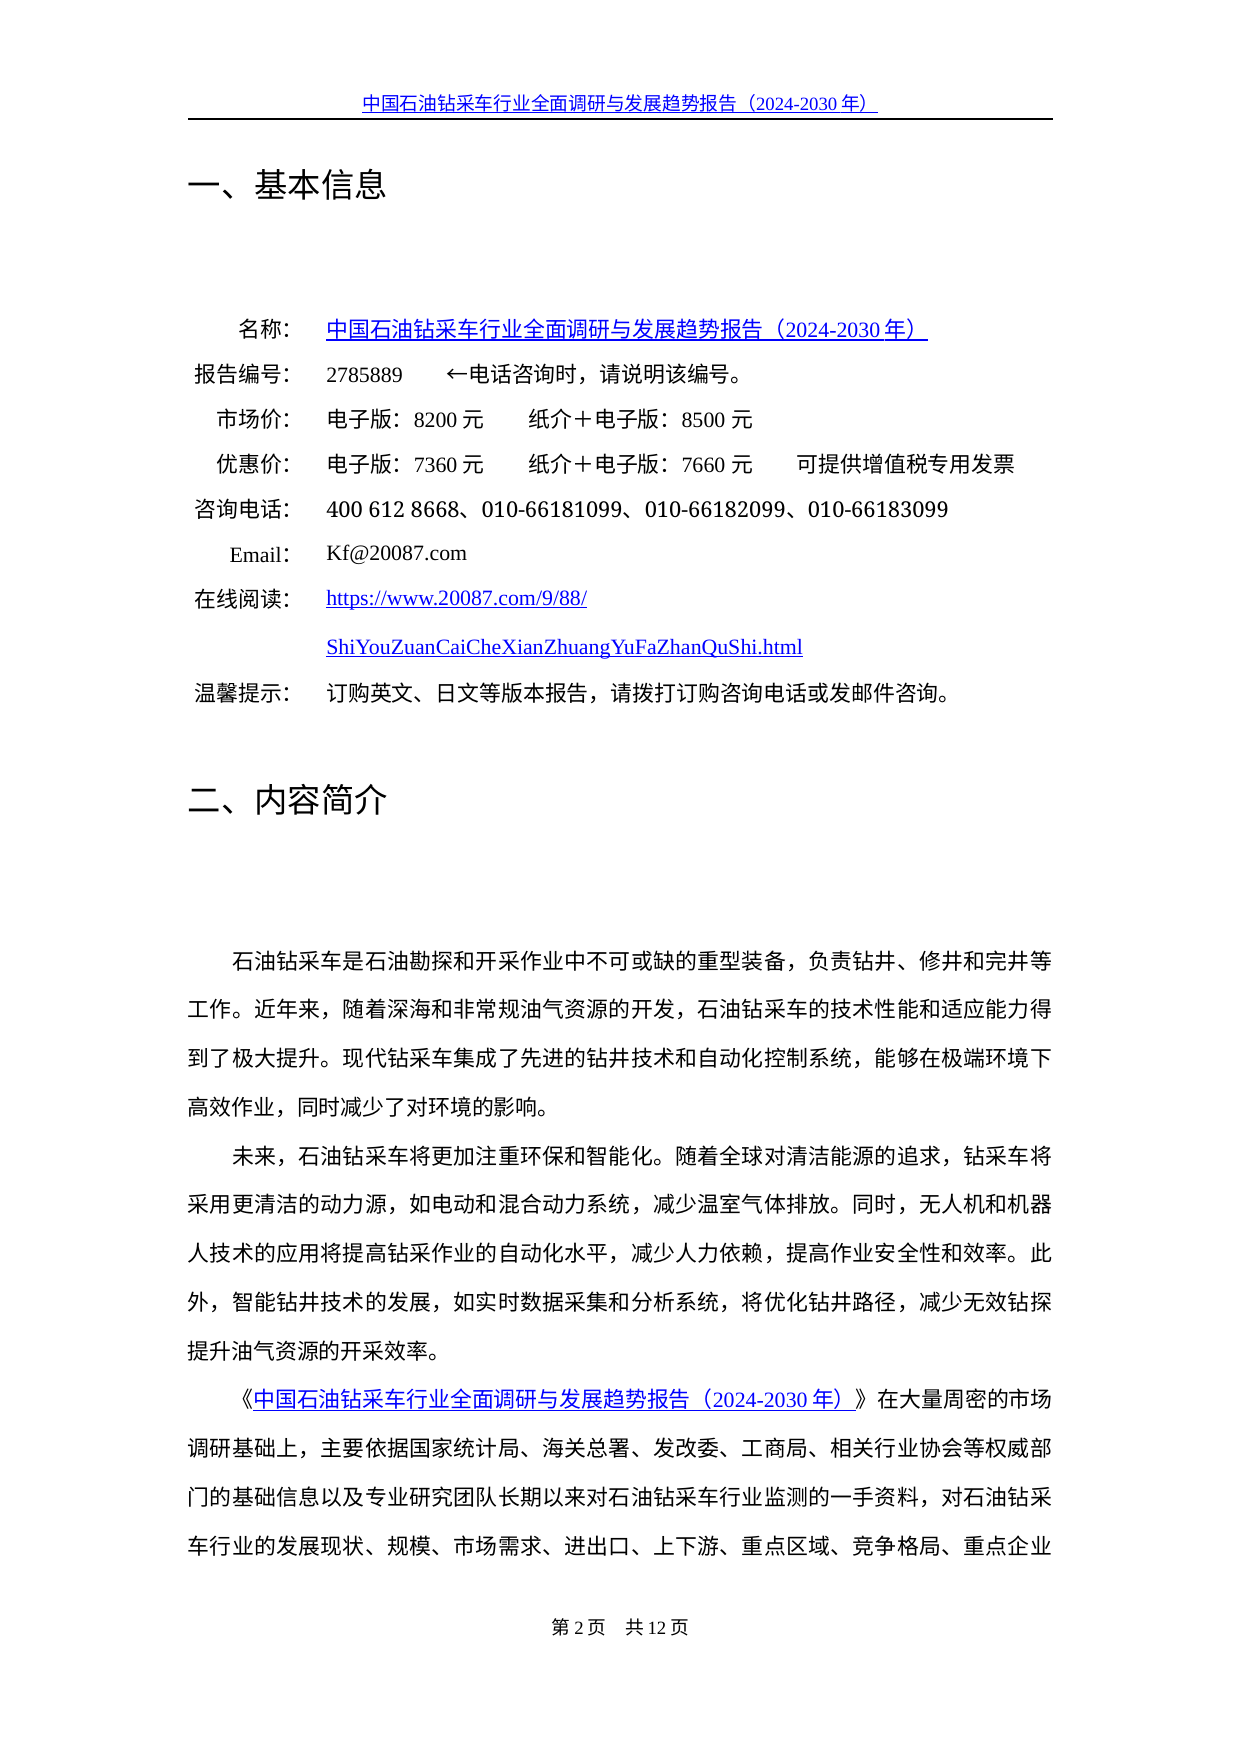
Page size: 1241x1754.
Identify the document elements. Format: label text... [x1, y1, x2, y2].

table_cell [315, 582, 1073, 675]
table_cell 电子版：8200 元 纸介＋电子版：8500 元 [315, 402, 1073, 447]
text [187, 943, 1053, 1561]
table_cell 咨询电话： [167, 492, 315, 537]
table_cell 市场价： [167, 402, 315, 447]
table_cell 报告编号： [167, 357, 315, 402]
table_cell Kf@20087.com [315, 537, 1073, 582]
table_header 中国石油钻采车行业全面调研与发展趋势报告（2024-2030年） [315, 312, 1073, 357]
title 一、基本信息 [187, 150, 1053, 215]
table_cell Email： [167, 537, 315, 582]
table_cell 优惠价： [167, 447, 315, 492]
table_cell 2785889 ←电话咨询时，请说明该编号。 [315, 357, 1073, 402]
table_cell 订购英文、日文等版本报告，请拨打订购咨询电话或发邮件咨询。 [315, 675, 1073, 720]
table_header 名称： [167, 312, 315, 357]
table_cell 400 612 8668、010-66181099、010-66182099、010-66183099 [315, 492, 1073, 537]
title 二、内容简介 [187, 766, 1053, 831]
table_cell 在线阅读： [167, 582, 315, 675]
table_cell 电子版：7360 元 纸介＋电子版：7660 元 可提供增值税专用发票 [315, 447, 1073, 492]
table_cell 温馨提示： [167, 675, 315, 720]
